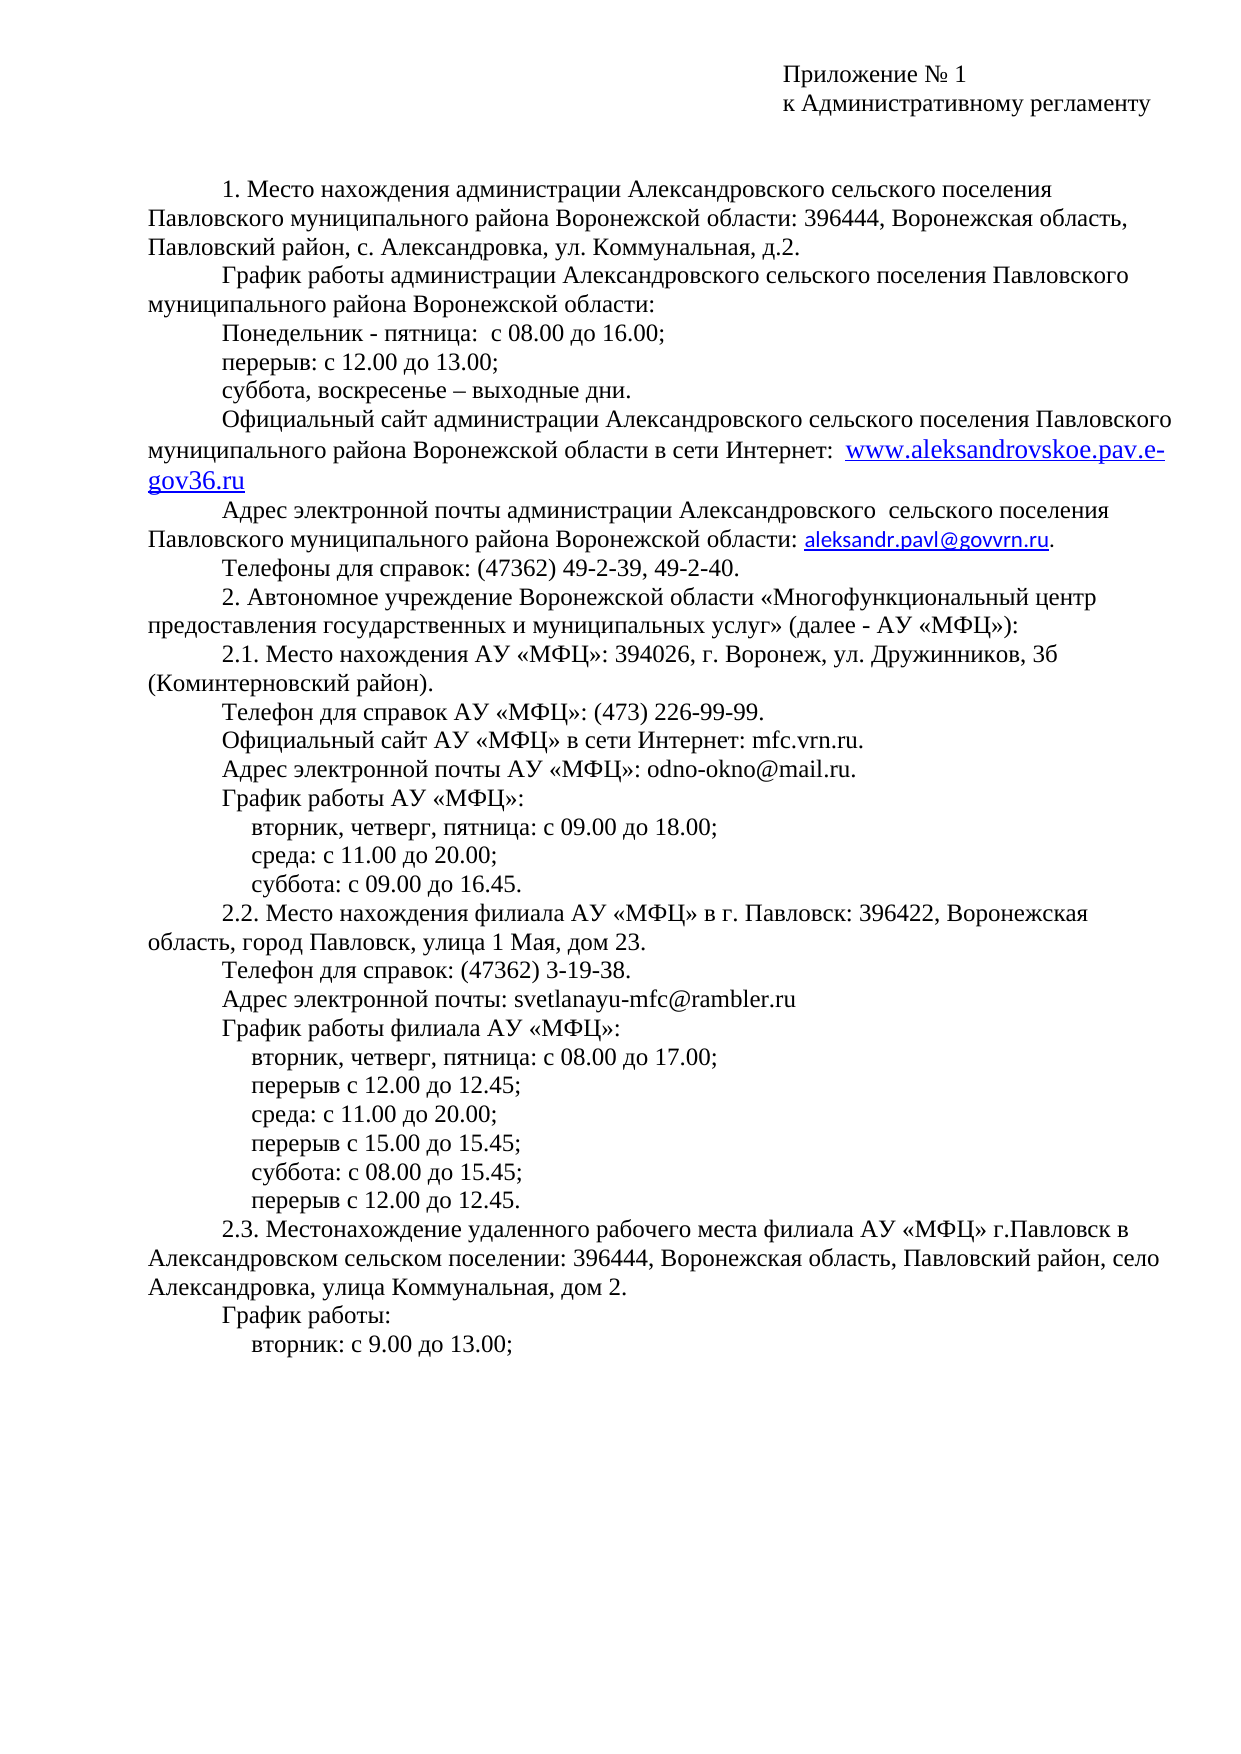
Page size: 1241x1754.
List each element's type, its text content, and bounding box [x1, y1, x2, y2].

text Адрес электронной почты АУ «МФЦ»: odno-okno@mail.ru. [148, 754, 1181, 783]
text Адрес электронной почты администрации Александровского сельского поселения Павловского муниципального района Воронежской области: aleksandr.pavl@govvrn.ru. [148, 495, 1181, 553]
text вторник, четверг, пятница: с 08.00 до 17.00; [148, 1042, 1181, 1070]
text перерыв с 12.00 до 12.45. [148, 1185, 1181, 1214]
text График работы АУ «МФЦ»: [148, 783, 1181, 812]
text 2.2. Место нахождения филиала АУ «МФЦ» в г. Павловск: 396422, Воронежская область, город Павловск, улица 1 Мая, дом 23. [148, 898, 1181, 955]
text Приложение № 1 [783, 59, 1181, 88]
text среда: с 11.00 до 20.00; [148, 840, 1181, 869]
text 1. Место нахождения администрации Александровского сельского поселения Павловского муниципального района Воронежской области: 396444, Воронежская область, Павловский район, с. Александровка, ул. Коммунальная, д.2. [148, 174, 1181, 260]
text Телефоны для справок: (47362) 49-2-39, 49-2-40. [148, 553, 1181, 582]
text Телефон для справок АУ «МФЦ»: (473) 226-99-99. [148, 697, 1181, 725]
text Официальный сайт администрации Александровского сельского поселения Павловского муниципального района Воронежской области в сети Интернет: www.aleksandrovskoe.pav.e-gov36.ru [148, 404, 1181, 495]
text 2.3. Местонахождение удаленного рабочего места филиала АУ «МФЦ» г.Павловск в Александровском сельском поселении: 396444, Воронежская область, Павловский район, село Александровка, улица Коммунальная, дом 2. [148, 1214, 1181, 1300]
text График работы филиала АУ «МФЦ»: [148, 1013, 1181, 1042]
text График работы администрации Александровского сельского поселения Павловского муниципального района Воронежской области: [148, 260, 1181, 318]
text Официальный сайт АУ «МФЦ» в сети Интернет: mfc.vrn.ru. [148, 725, 1181, 754]
text суббота, воскресенье – выходные дни. [148, 375, 1181, 404]
text суббота: с 09.00 до 16.45. [148, 869, 1181, 898]
text вторник, четверг, пятница: с 09.00 до 18.00; [148, 812, 1181, 840]
text перерыв с 15.00 до 15.45; [148, 1128, 1181, 1157]
text среда: с 11.00 до 20.00; [148, 1099, 1181, 1128]
text Понедельник - пятница: c 08.00 до 16.00; [148, 318, 1181, 347]
text Телефон для справок: (47362) 3-19-38. [148, 955, 1181, 984]
text перерыв с 12.00 до 12.45; [148, 1070, 1181, 1099]
text к Административному регламенту [783, 88, 1181, 117]
text 2.1. Место нахождения АУ «МФЦ»: 394026, г. Воронеж, ул. Дружинников, 3б (Коминтерновский район). [148, 639, 1181, 697]
text График работы: [148, 1300, 1181, 1329]
text вторник: с 9.00 до 13.00; [148, 1329, 1181, 1358]
text Адрес электронной почты: svetlanayu-mfc@rambler.ru [148, 984, 1181, 1013]
text перерыв: с 12.00 до 13.00; [148, 347, 1181, 375]
text 2. Автономное учреждение Воронежской области «Многофункциональный центр предоставления государственных и муниципальных услуг» (далее - АУ «МФЦ»): [148, 582, 1181, 639]
text суббота: с 08.00 до 15.45; [148, 1157, 1181, 1185]
